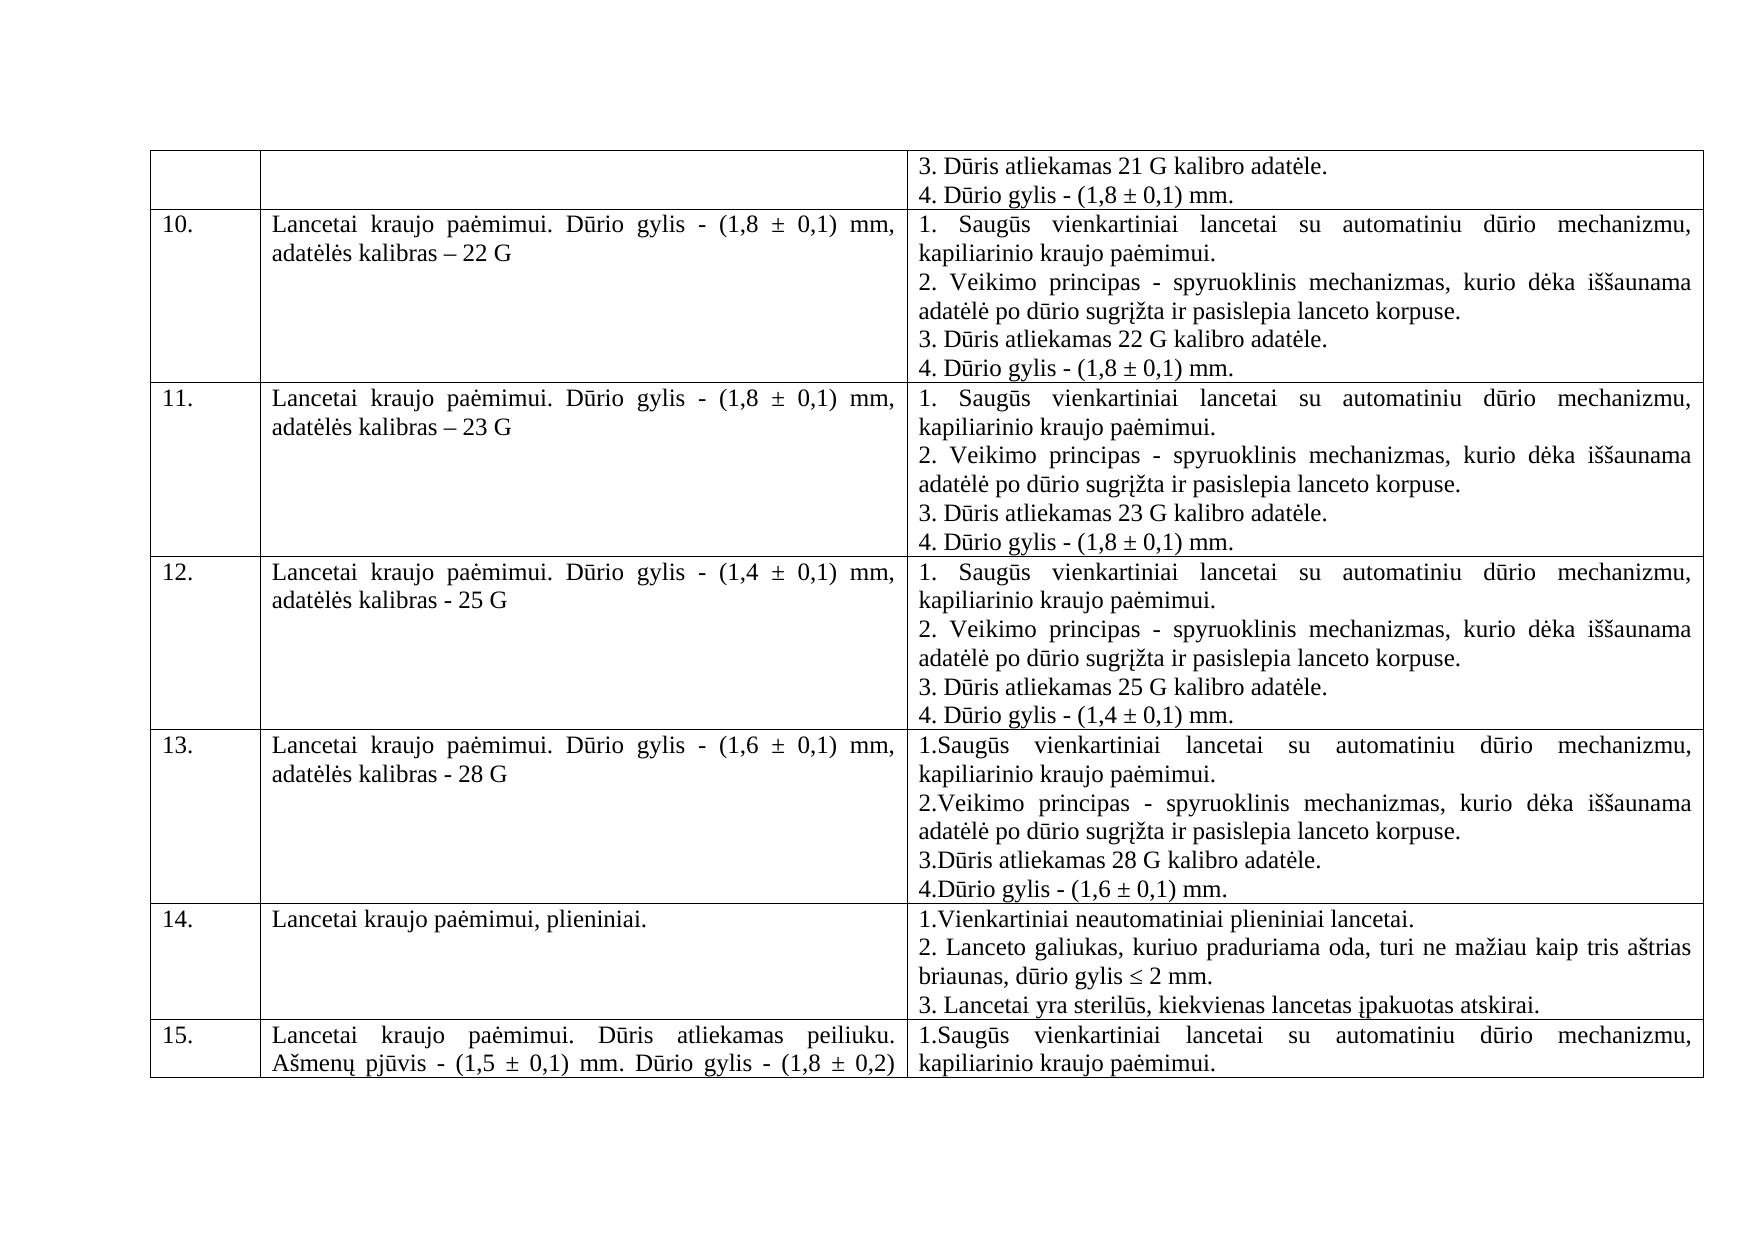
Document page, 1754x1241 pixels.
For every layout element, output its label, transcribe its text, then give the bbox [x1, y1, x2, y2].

table_cell Lancetai kraujo paėmimui. Dūrio gylis - (1,8 ± 0,1) mm, adatėlės kalibras – 22 G [261, 210, 907, 382]
table_cell 1. Saugūs vienkartiniai lancetai su automatiniu dūrio mechanizmu, kapiliarinio kraujo paėmimui. 2. Veikimo principas - spyruoklinis mechanizmas, kurio dėka iššaunama adatėlė po dūrio sugrįžta ir pasislepia lanceto korpuse. 3. Dūris atliekamas 25 G kalibro adatėle. 4. Dūrio gylis - (1,4 ± 0,1) mm. [908, 557, 1703, 729]
table_cell Lancetai kraujo paėmimui. Dūrio gylis - (1,4 ± 0,1) mm, adatėlės kalibras - 25 G [261, 557, 907, 729]
table_cell 1. Saugūs vienkartiniai lancetai su automatiniu dūrio mechanizmu, kapiliarinio kraujo paėmimui. 2. Veikimo principas - spyruoklinis mechanizmas, kurio dėka iššaunama adatėlė po dūrio sugrįžta ir pasislepia lanceto korpuse. 3. Dūris atliekamas 23 G kalibro adatėle. 4. Dūrio gylis - (1,8 ± 0,1) mm. [908, 383, 1703, 556]
table_cell 1.Saugūs vienkartiniai lancetai su automatiniu dūrio mechanizmu, kapiliarinio kraujo paėmimui. 2.Veikimo principas - spyruoklinis mechanizmas, kurio dėka iššaunama adatėlė po dūrio sugrįžta ir pasislepia lanceto korpuse. 3.Dūris atliekamas 28 G kalibro adatėle. 4.Dūrio gylis - (1,6 ± 0,1) mm. [908, 730, 1703, 903]
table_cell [908, 151, 1703, 208]
table_cell 15. [151, 1020, 260, 1077]
table_cell 10. [151, 210, 260, 382]
table_cell Lancetai kraujo paėmimui. Dūrio gylis - (1,6 ± 0,1) mm, adatėlės kalibras - 28 G [261, 730, 907, 903]
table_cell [261, 1020, 907, 1077]
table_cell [261, 151, 907, 208]
table_cell 11. [151, 383, 260, 556]
table_cell 1. Saugūs vienkartiniai lancetai su automatiniu dūrio mechanizmu, kapiliarinio kraujo paėmimui. 2. Veikimo principas - spyruoklinis mechanizmas, kurio dėka iššaunama adatėlė po dūrio sugrįžta ir pasislepia lanceto korpuse. 3. Dūris atliekamas 22 G kalibro adatėle. 4. Dūrio gylis - (1,8 ± 0,1) mm. [908, 210, 1703, 382]
table_cell 13. [151, 730, 260, 903]
table_cell 12. [151, 557, 260, 729]
table_cell Lancetai kraujo paėmimui, plieniniai. [261, 904, 907, 1019]
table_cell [908, 1020, 1703, 1077]
table_cell Lancetai kraujo paėmimui. Dūrio gylis - (1,8 ± 0,1) mm, adatėlės kalibras – 23 G [261, 383, 907, 556]
table_cell 9. [151, 151, 260, 208]
table_cell 14. [151, 904, 260, 1019]
table_cell 1.Vienkartiniai neautomatiniai plieniniai lancetai. 2. Lanceto galiukas, kuriuo praduriama oda, turi ne mažiau kaip tris aštrias briaunas, dūrio gylis ≤ 2 mm. 3. Lancetai yra sterilūs, kiekvienas lancetas įpakuotas atskirai. [908, 904, 1703, 1019]
